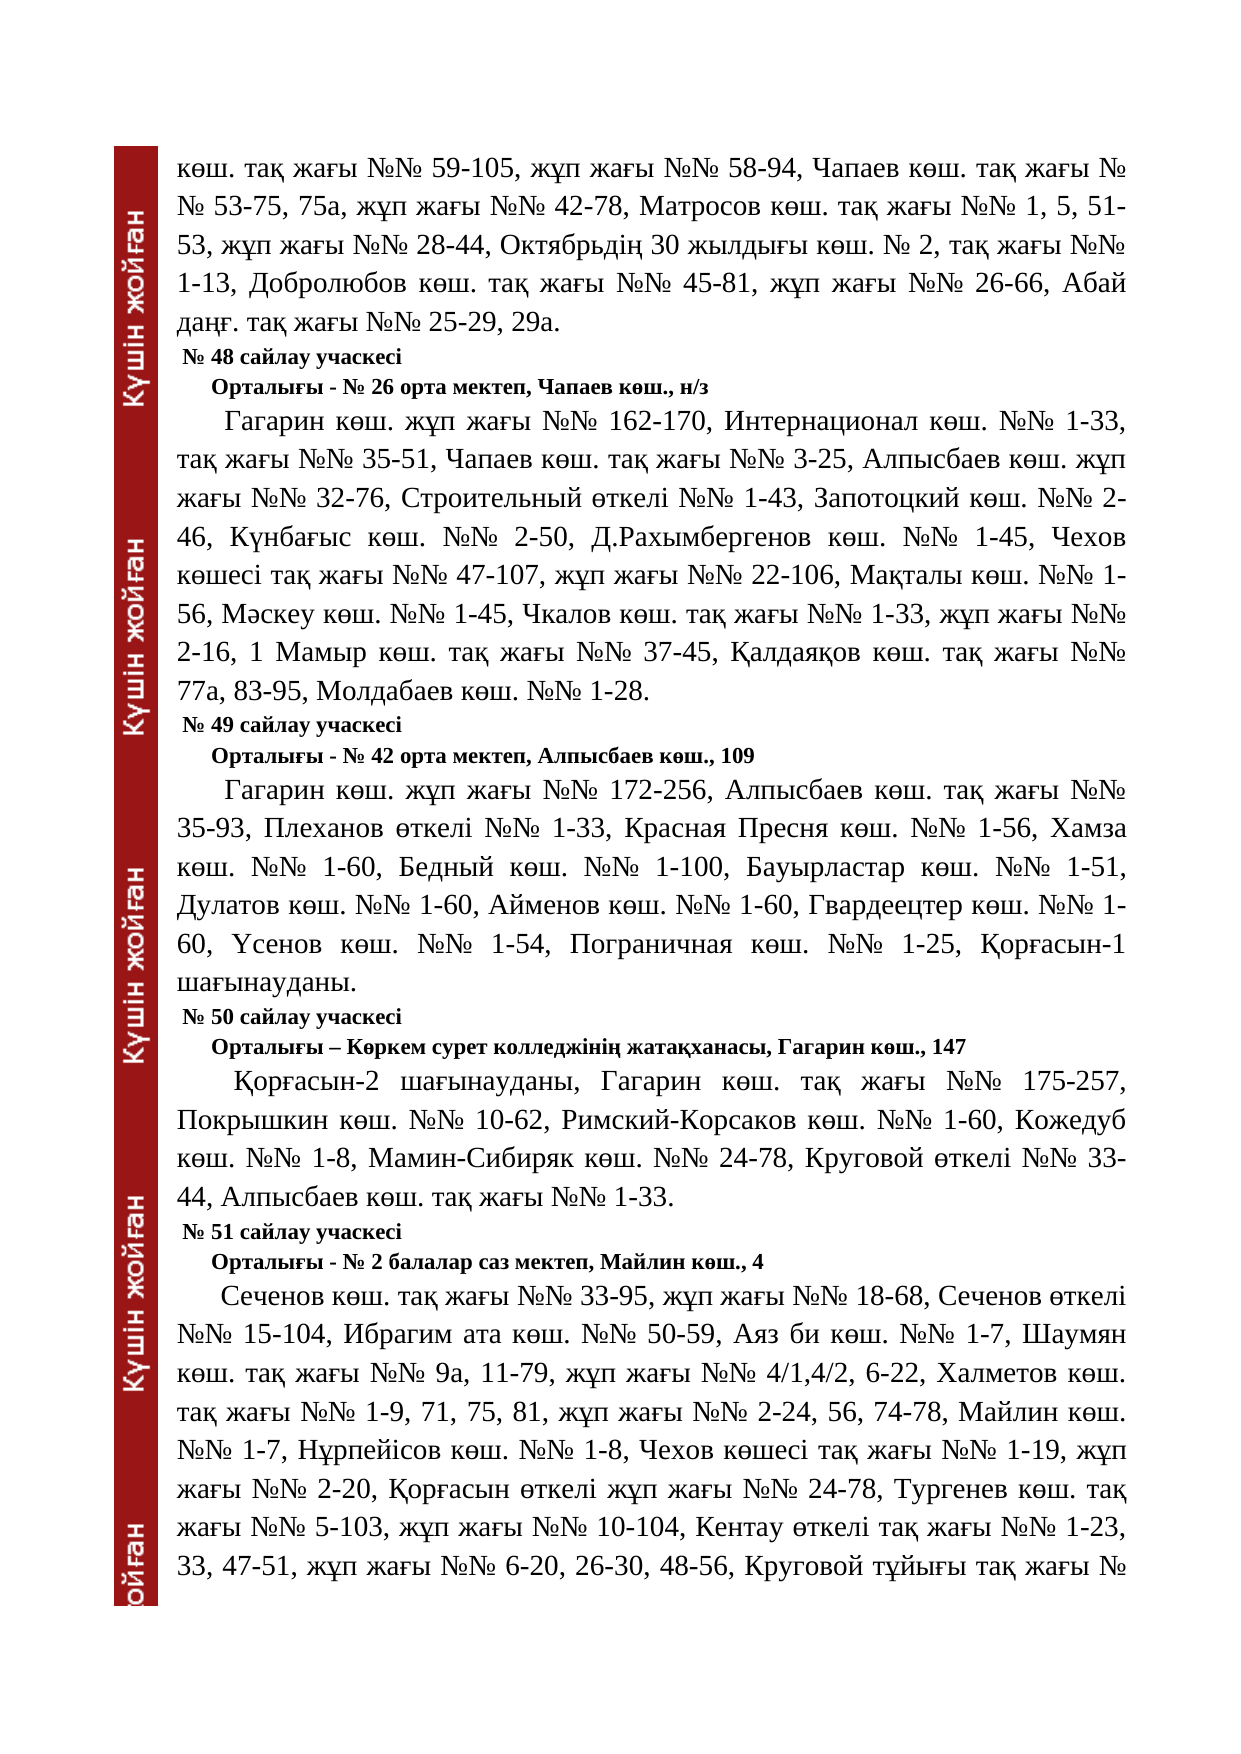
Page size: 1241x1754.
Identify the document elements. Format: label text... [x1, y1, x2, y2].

text Қорғасын-2 шағынауданы, Гагарин көш. тақ жағы №№ 175-257, Покрышкин көш. №№ 10-62, Римский-Корсаков көш. №№ 1-60, Кожедуб көш. №№ 1-8, Мамин-Сибиряк көш. №№ 24-78, Круговой өткелі №№ 33-44, Алпысбаев көш. тақ жағы №№ 1-33. [112, 1063, 1128, 1213]
text № 51 сайлау учаскесі Орталығы - № 2 балалар саз мектеп, Майлин көш., 4 [112, 1218, 1128, 1274]
picture [114, 706, 158, 711]
picture [114, 998, 158, 1003]
picture [114, 768, 158, 772]
picture [114, 1581, 158, 1606]
text Гагарин көш. жұп жағы №№ 172-256, Алпысбаев көш. тақ жағы №№ 35-93, Плеханов өткелі №№ 1-33, Красная Пресня көш. №№ 1-56, Хамза көш. №№ 1-60, Бедный көш. №№ 1-100, Бауырластар көш. №№ 1-51, Дулатов көш. №№ 1-60, Айменов көш. №№ 1-60, Гвардеецтер көш. №№ 1-60, Үсенов көш. №№ 1-54, Пограничная көш. №№ 1-25, Қорғасын-1 шағынауданы. [112, 772, 1128, 998]
text № 49 сайлау учаскесі Орталығы - № 42 орта мектеп, Алпысбаев көш., 109 [112, 711, 1128, 768]
picture [114, 338, 158, 343]
picture [114, 1274, 158, 1278]
text № 48 сайлау учаскесі Орталығы - № 26 орта мектеп, Чапаев көш., н/з [112, 343, 1128, 399]
text № 50 сайлау учаскесі Орталығы – Көркем сурет колледжінің жатақханасы, Гагарин көш., 147 [112, 1003, 1128, 1060]
picture [114, 399, 158, 403]
picture [114, 146, 158, 150]
text Гагарин көш. жұп жағы №№ 162-170, Интернационал көш. №№ 1-33, тақ жағы №№ 35-51, Чапаев көш. тақ жағы №№ 3-25, Алпысбаев көш. жұп жағы №№ 32-76, Строительный өткелі №№ 1-43, Запотоцкий көш. №№ 2-46, Күнбағыс көш. №№ 2-50, Д.Рахымбергенов көш. №№ 1-45, Чехов көшесі тақ жағы №№ 47-107, жұп жағы №№ 22-106, Мақталы көш. №№ 1-56, Мәскеу көш. №№ 1-45, Чкалов көш. тақ жағы №№ 1-33, жұп жағы №№ 2-16, 1 Мамыр көш. тақ жағы №№ 37-45, Қалдаяқов көш. тақ жағы №№ 77а, 83-95, Молдабаев көш. №№ 1-28. [112, 403, 1128, 706]
picture [114, 1213, 158, 1218]
